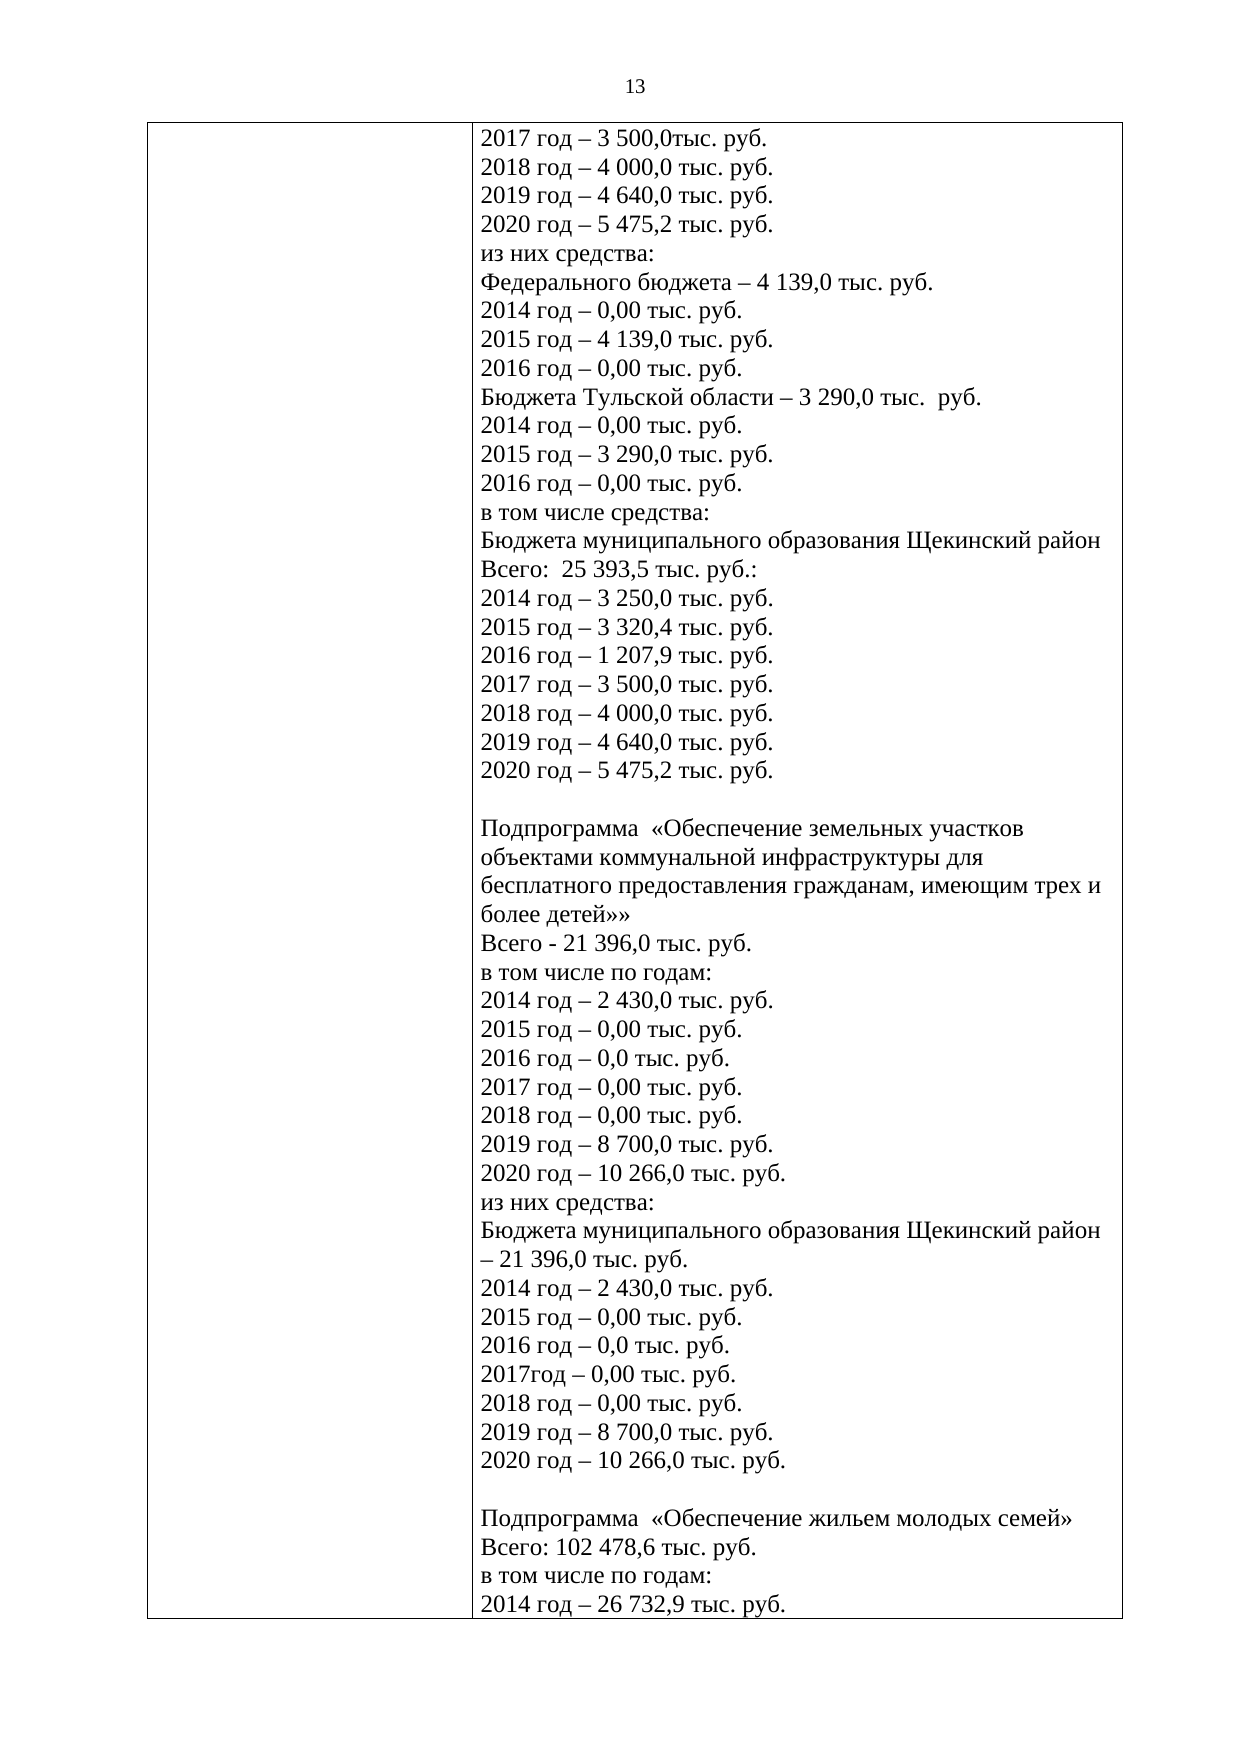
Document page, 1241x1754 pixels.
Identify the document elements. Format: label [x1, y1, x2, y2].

table_header [148, 123, 472, 1618]
table_header [473, 123, 1122, 1618]
